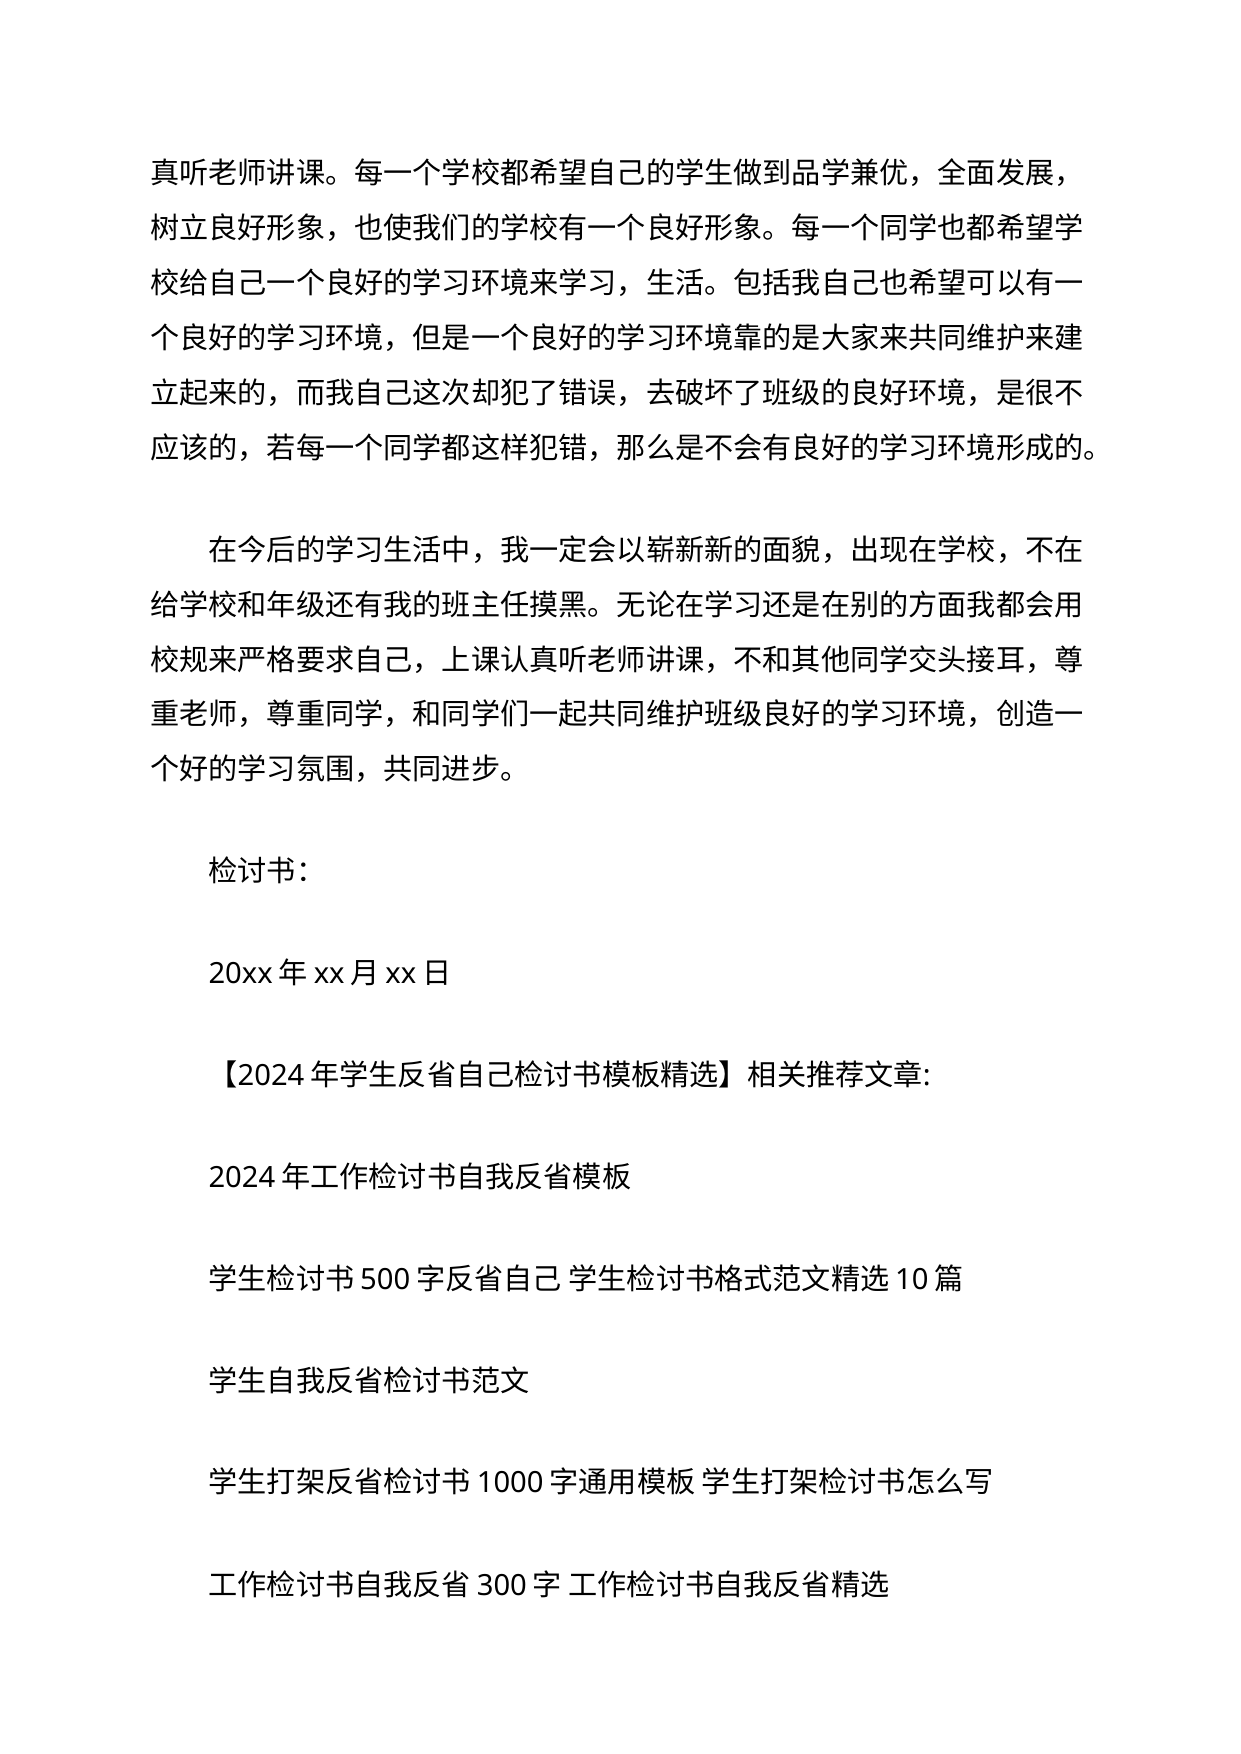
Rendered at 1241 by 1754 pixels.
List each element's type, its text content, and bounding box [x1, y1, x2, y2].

text 学生自我反省检讨书范文 [150, 1357, 1090, 1399]
text 检讨书： [150, 848, 1090, 890]
text 2024年工作检讨书自我反省模板 [150, 1153, 1090, 1196]
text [150, 150, 1090, 467]
text 工作检讨书自我反省300字 工作检讨书自我反省精选 [150, 1561, 1090, 1603]
text 在今后的学习生活中，我一定会以崭新新的面貌，出现在学校，不在给学校和年级还有我的班主任摸黑。无论在学习还是在别的方面我都会用校规来严格要求自己，上课认真听老师讲课，不和其他同学交头接耳，尊重老师，尊重同学，和同学们一起共同维护班级良好的学习环境，创造一个好的学习氛围，共同进步。 [150, 526, 1090, 788]
text 学生检讨书500字反省自己 学生检讨书格式范文精选10篇 [150, 1255, 1090, 1298]
text 学生打架反省检讨书1000字通用模板 学生打架检讨书怎么写 [150, 1459, 1090, 1501]
text 【2024年学生反省自己检讨书模板精选】相关推荐文章: [150, 1051, 1090, 1094]
text 20xx年xx月xx日 [150, 949, 1090, 992]
